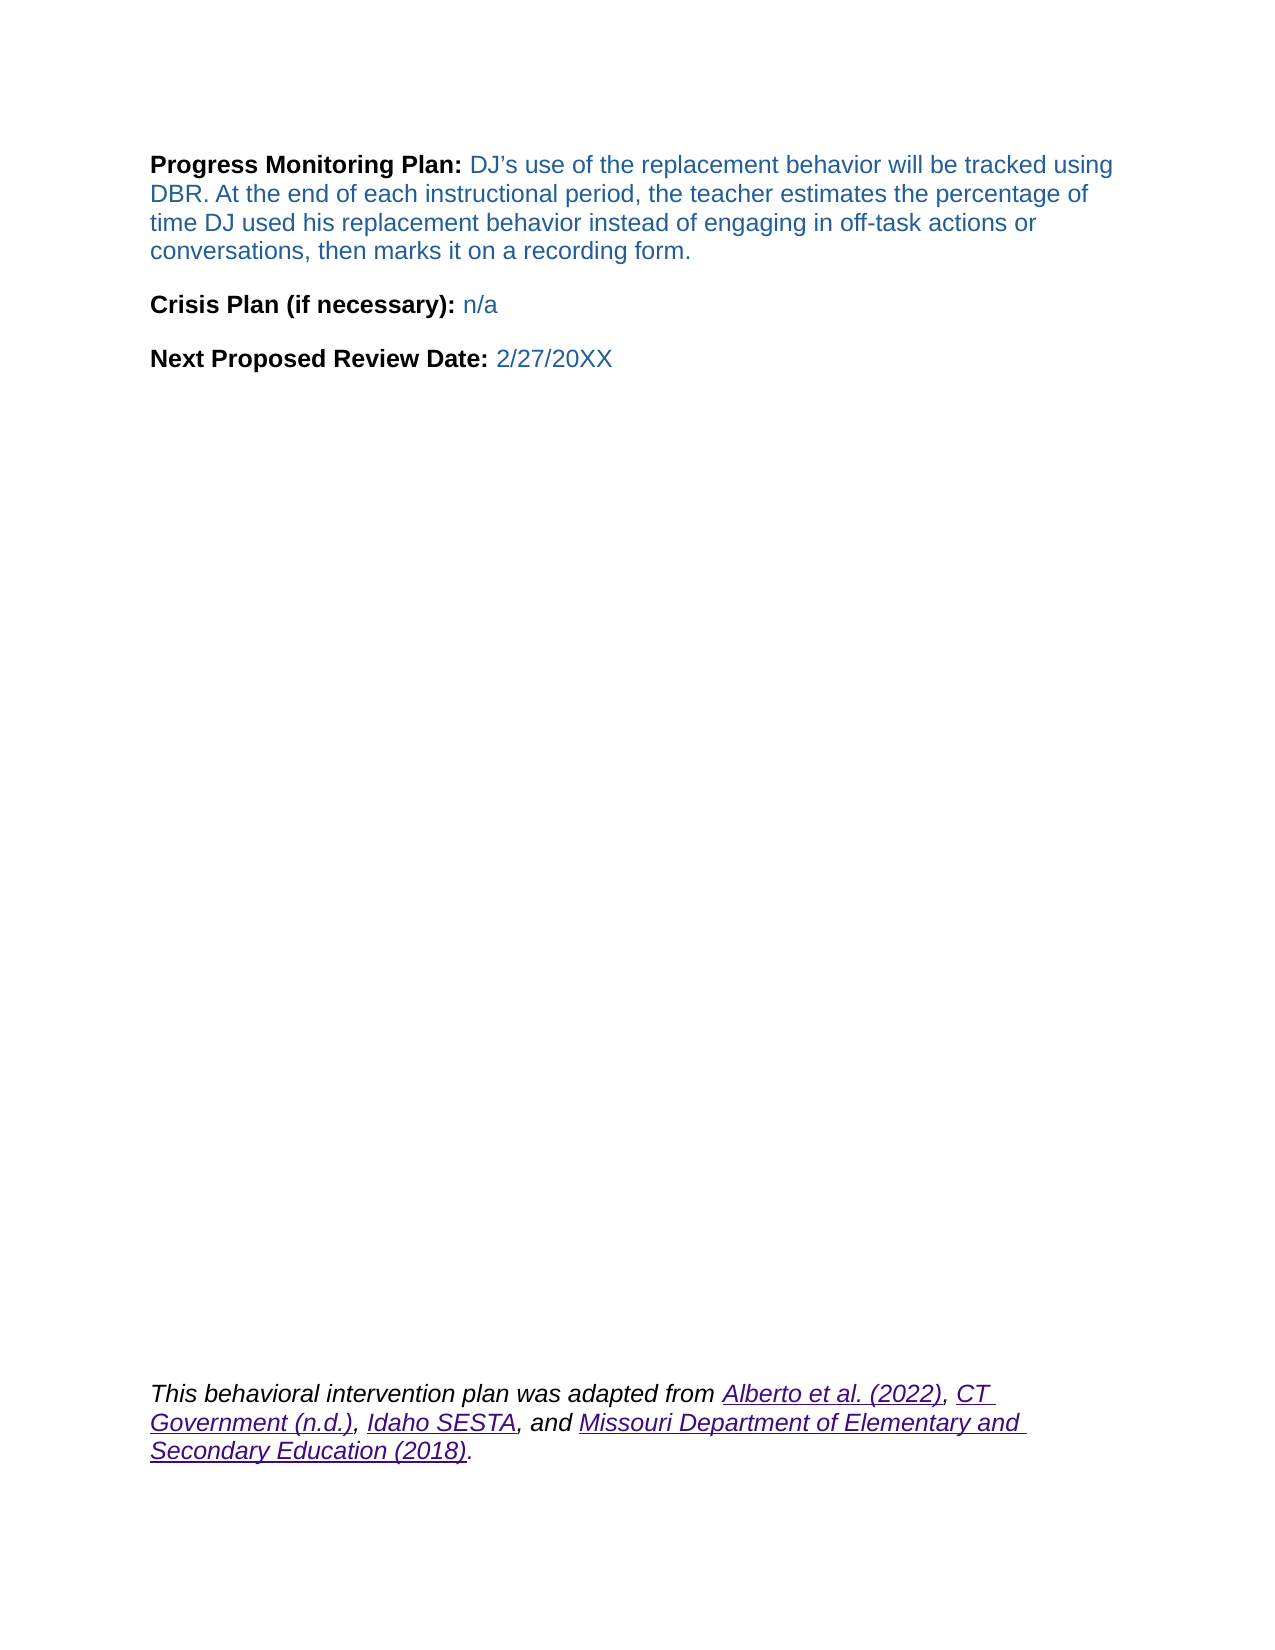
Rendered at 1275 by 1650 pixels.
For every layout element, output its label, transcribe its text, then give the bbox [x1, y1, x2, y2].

text Crisis Plan (if necessary): n/a [150, 290, 1125, 319]
text Next Proposed Review Date: 2/27/20XX [150, 344, 1125, 372]
text Progress Monitoring Plan: DJ’s use of the replacement behavior will be tracked using DBR. At the end of each instructional period, the teacher estimates the percentage of time DJ used his replacement behavior instead of engaging in off-task actions or conversations, then marks it on a recording form. [150, 150, 1125, 265]
text This behavioral intervention plan was adapted from Alberto et al. (2022), CT Government (n.d.), Idaho SESTA, and Missouri Department of Elementary and Secondary Education (2018). [150, 1379, 1125, 1465]
